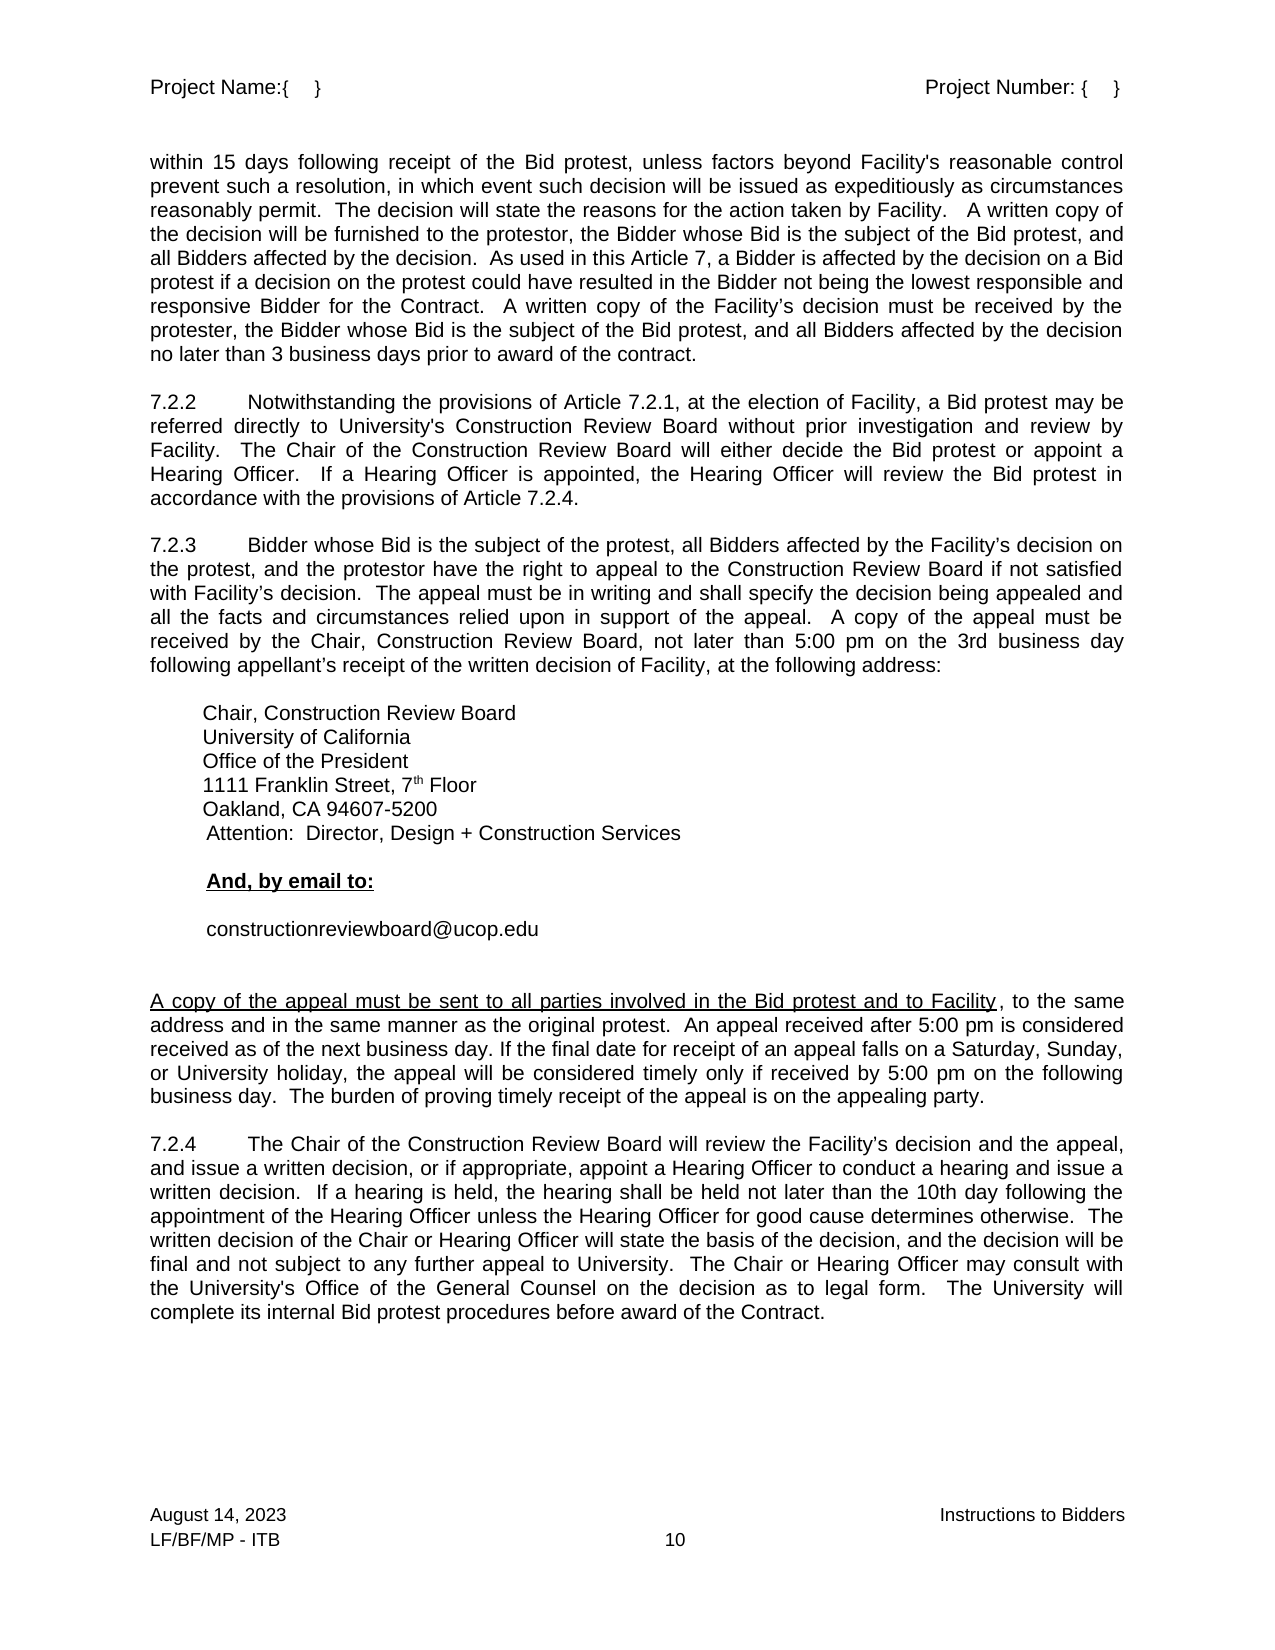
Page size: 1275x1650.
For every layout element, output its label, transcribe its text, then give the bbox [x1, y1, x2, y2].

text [150, 150, 1125, 366]
text Office of the President [150, 749, 1125, 773]
text 7.2.4 The Chair of the Construction Review Board will review the Facility’s decision and the appeal, and issue a written decision, or if appropriate, appoint a Hearing Officer to conduct a hearing and issue a written decision. If a hearing is held, the hearing shall be held not later than the 10th day following the appointment of the Hearing Officer unless the Hearing Officer for good cause determines otherwise. The written decision of the Chair or Hearing Officer will state the basis of the decision, and the decision will be final and not subject to any further appeal to University. The Chair or Hearing Officer may consult with the University's Office of the General Counsel on the decision as to legal form. The University will complete its internal Bid protest procedures before award of the Contract. [150, 1132, 1125, 1324]
text 1111 Franklin Street, 7th Floor [150, 773, 1125, 797]
text 7.2.2 Notwithstanding the provisions of Article 7.2.1, at the election of Facility, a Bid protest may be referred directly to University's Construction Review Board without prior investigation and review by Facility. The Chair of the Construction Review Board will either decide the Bid protest or appoint a Hearing Officer. If a Hearing Officer is appointed, the Hearing Officer will review the Bid protest in accordance with the provisions of Article 7.2.4. [150, 389, 1125, 509]
text Chair, Construction Review Board [150, 701, 1125, 725]
text University of California [150, 725, 1125, 749]
text Attention: Director, Design + Construction Services [206, 821, 1125, 845]
text 7.2.3 Bidder whose Bid is the subject of the protest, all Bidders affected by the Facility’s decision on the protest, and the protestor have the right to appeal to the Construction Review Board if not satisfied with Facility’s decision. The appeal must be in writing and shall specify the decision being appealed and all the facts and circumstances relied upon in support of the appeal. A copy of the appeal must be received by the Chair, Construction Review Board, not later than 5:00 pm on the 3rd business day following appellant’s receipt of the written decision of Facility, at the following address: [150, 533, 1125, 677]
text And, by email to: [206, 869, 1125, 893]
text constructionreviewboard@ucop.edu [206, 917, 1125, 941]
text Oakland, CA 94607-5200 [150, 797, 1125, 821]
text A copy of the appeal must be sent to all parties involved in the Bid protest and to Facility, to the same address and in the same manner as the original protest. An appeal received after 5:00 pm is considered received as of the next business day. If the final date for receipt of an appeal falls on a Saturday, Sunday, or University holiday, the appeal will be considered timely only if received by 5:00 pm on the following business day. The burden of proving timely receipt of the appeal is on the appealing party. [150, 988, 1125, 1108]
